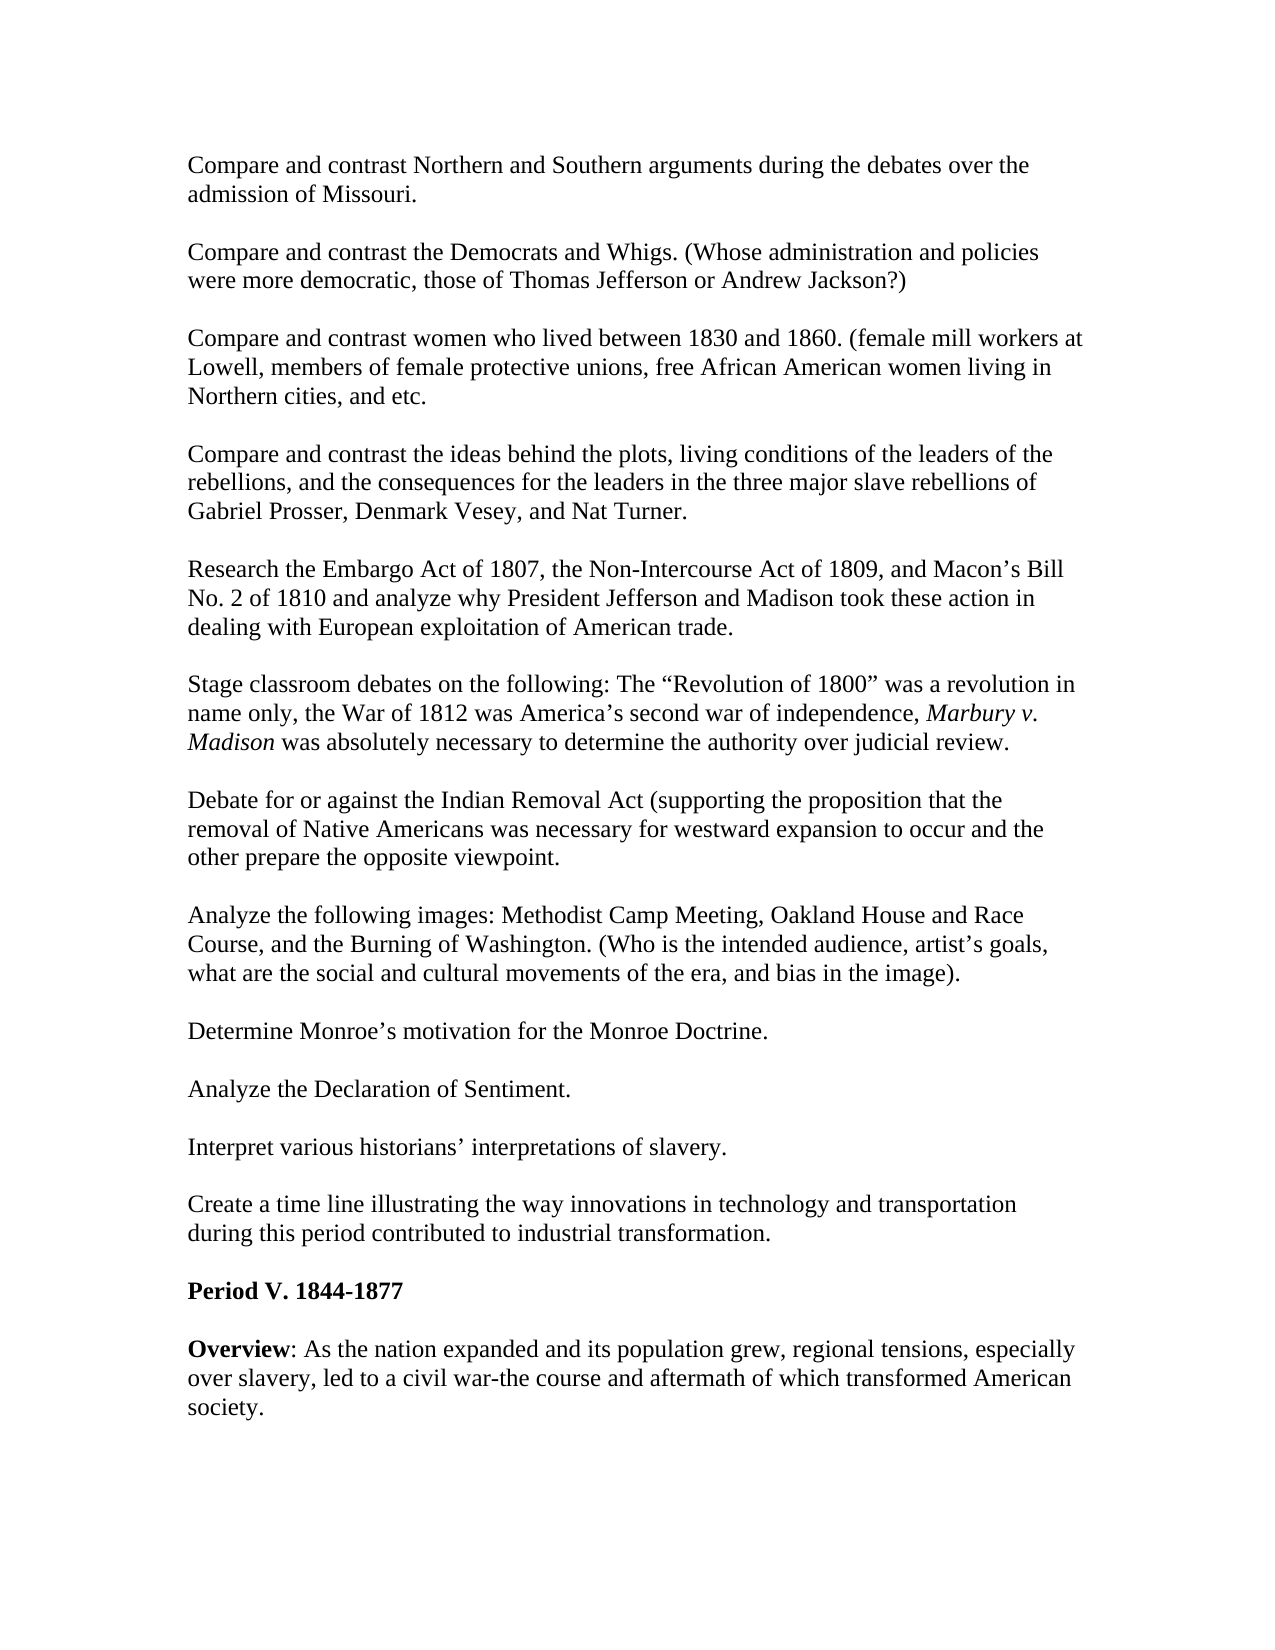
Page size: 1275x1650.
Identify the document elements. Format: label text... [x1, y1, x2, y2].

text Compare and contrast women who lived between 1830 and 1860. (female mill workers at Lowell, members of female protective unions, free African American women living in Northern cities, and etc. [187, 323, 1087, 409]
text Create a time line illustrating the way innovations in technology and transportation during this period contributed to industrial transformation. [187, 1189, 1087, 1247]
text Compare and contrast Northern and Southern arguments during the debates over the admission of Missouri. [187, 150, 1087, 207]
text Analyze the following images: Methodist Camp Meeting, Oakland House and Race Course, and the Burning of Washington. (Who is the intended audience, artist’s goals, what are the social and cultural movements of the era, and bias in the image). [187, 900, 1087, 987]
text Compare and contrast the Democrats and Whigs. (Whose administration and policies were more democratic, those of Thomas Jefferson or Andrew Jackson?) [187, 237, 1087, 294]
text Stage classroom debates on the following: The “Revolution of 1800” was a revolution in name only, the War of 1812 was America’s second war of independence, Marbury v. Madison was absolutely necessary to determine the authority over judicial review. [187, 669, 1087, 756]
text Determine Monroe’s motivation for the Monroe Doctrine. [187, 1016, 1087, 1044]
text Compare and contrast the ideas behind the plots, living conditions of the leaders of the rebellions, and the consequences for the leaders in the three major slave rebellions of Gabriel Prosser, Denmark Vesey, and Nat Turner. [187, 439, 1087, 525]
text Research the Embargo Act of 1807, the Non-Intercourse Act of 1809, and Macon’s Bill No. 2 of 1810 and analyze why President Jefferson and Madison took these action in dealing with European exploitation of American trade. [187, 554, 1087, 640]
text Interpret various historians’ interpretations of slavery. [187, 1132, 1087, 1160]
text Debate for or against the Indian Removal Act (supporting the proposition that the removal of Native Americans was necessary for westward expansion to occur and the other prepare the opposite viewpoint. [187, 785, 1087, 871]
text Overview: As the nation expanded and its population grew, regional tensions, especially over slavery, led to a civil war-the course and aftermath of which transformed American society. [187, 1334, 1087, 1420]
text Analyze the Declaration of Sentiment. [187, 1074, 1087, 1102]
text Period V. 1844-1877 [187, 1276, 1087, 1305]
